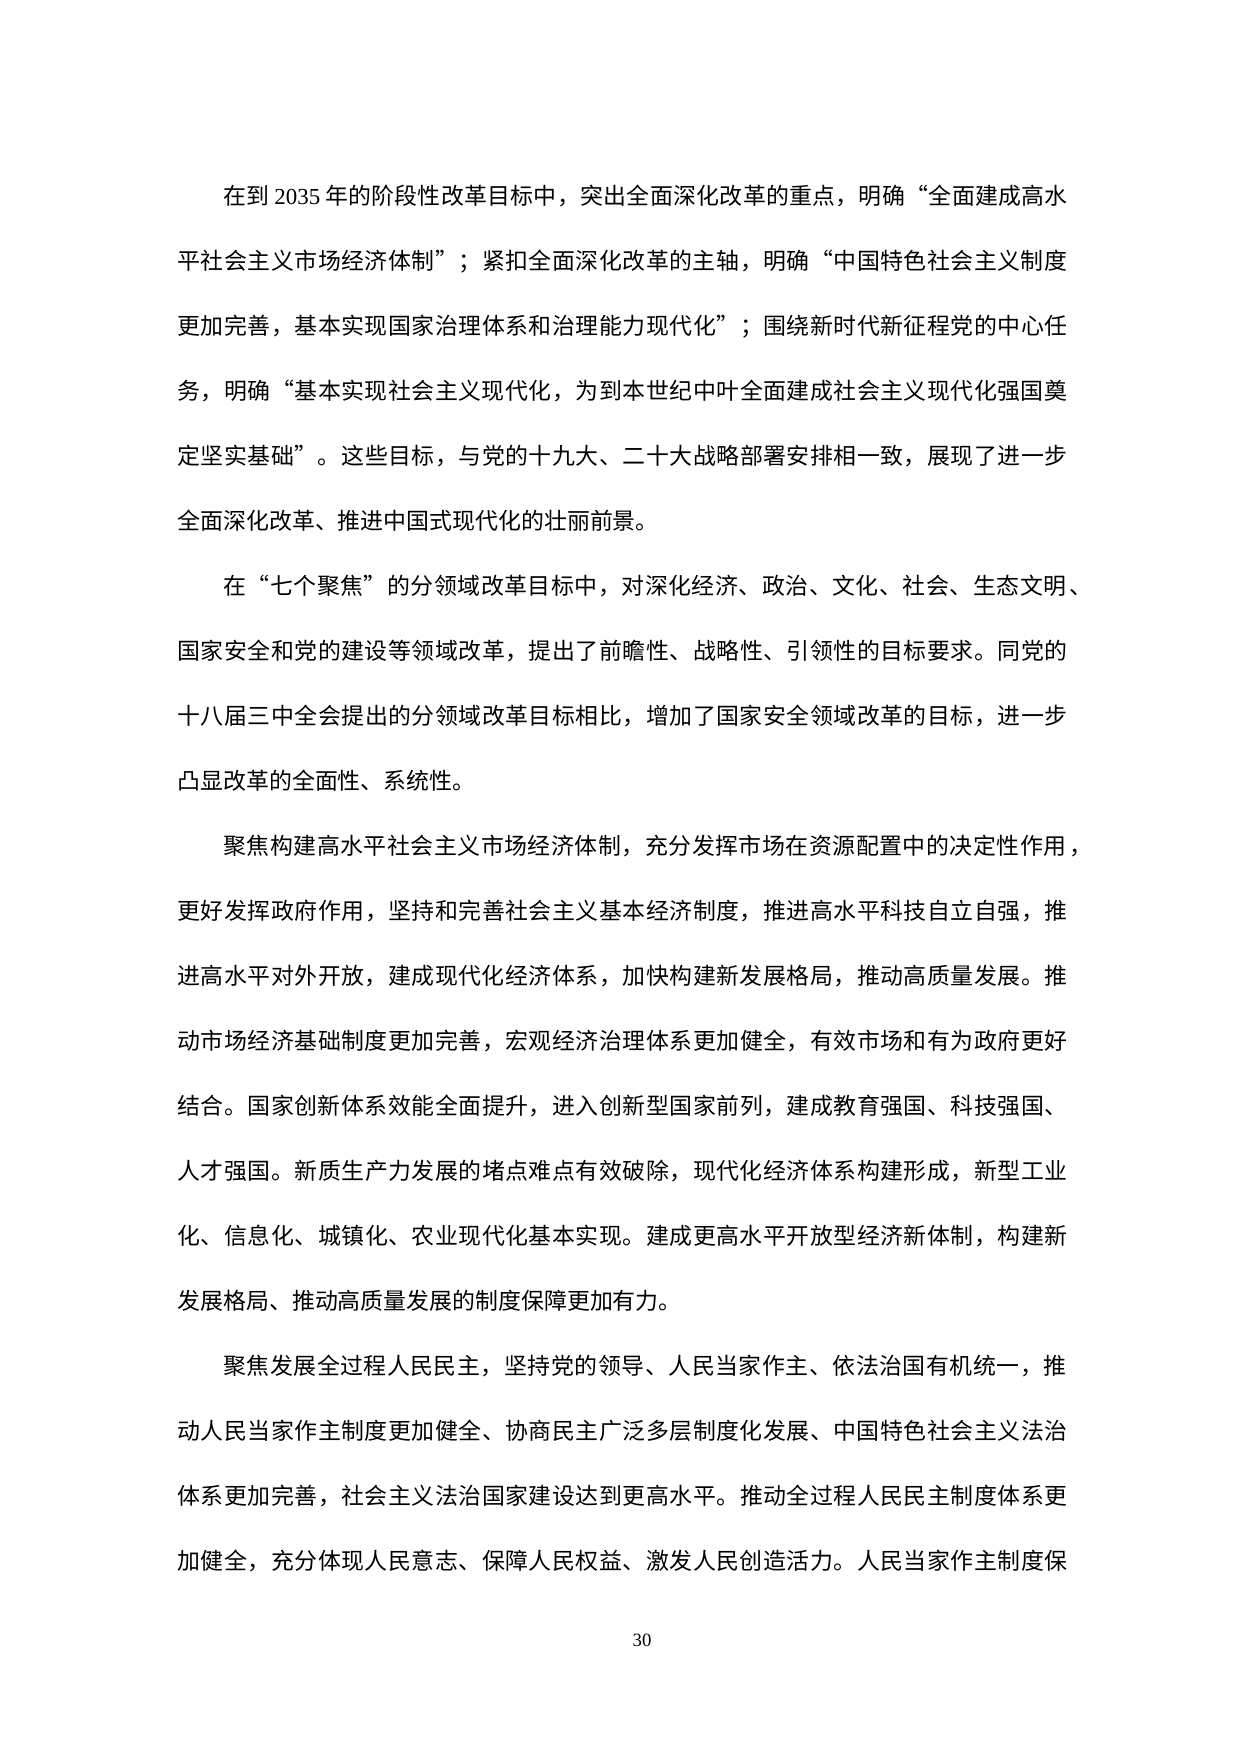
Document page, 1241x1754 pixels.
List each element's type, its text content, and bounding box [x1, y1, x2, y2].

text 在到2035年的阶段性改革目标中，突出全面深化改革的重点，明确“全面建成高水平社会主义市场经济体制”；紧扣全面深化改革的主轴，明确“中国特色社会主义制度更加完善，基本实现国家治理体系和治理能力现代化”；围绕新时代新征程党的中心任务，明确“基本实现社会主义现代化，为到本世纪中叶全面建成社会主义现代化强国奠定坚实基础”。这些目标，与党的十九大、二十大战略部署安排相一致，展现了进一步全面深化改革、推进中国式现代化的壮丽前景。 [177, 162, 1069, 552]
text 聚焦构建高水平社会主义市场经济体制，充分发挥市场在资源配置中的决定性作用，更好发挥政府作用，坚持和完善社会主义基本经济制度，推进高水平科技自立自强，推进高水平对外开放，建成现代化经济体系，加快构建新发展格局，推动高质量发展。推动市场经济基础制度更加完善，宏观经济治理体系更加健全，有效市场和有为政府更好结合。国家创新体系效能全面提升，进入创新型国家前列，建成教育强国、科技强国、人才强国。新质生产力发展的堵点难点有效破除，现代化经济体系构建形成，新型工业化、信息化、城镇化、农业现代化基本实现。建成更高水平开放型经济新体制，构建新发展格局、推动高质量发展的制度保障更加有力。 [177, 812, 1069, 1332]
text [177, 1332, 1069, 1592]
text 在“七个聚焦”的分领域改革目标中，对深化经济、政治、文化、社会、生态文明、国家安全和党的建设等领域改革，提出了前瞻性、战略性、引领性的目标要求。同党的十八届三中全会提出的分领域改革目标相比，增加了国家安全领域改革的目标，进一步凸显改革的全面性、系统性。 [177, 552, 1069, 812]
